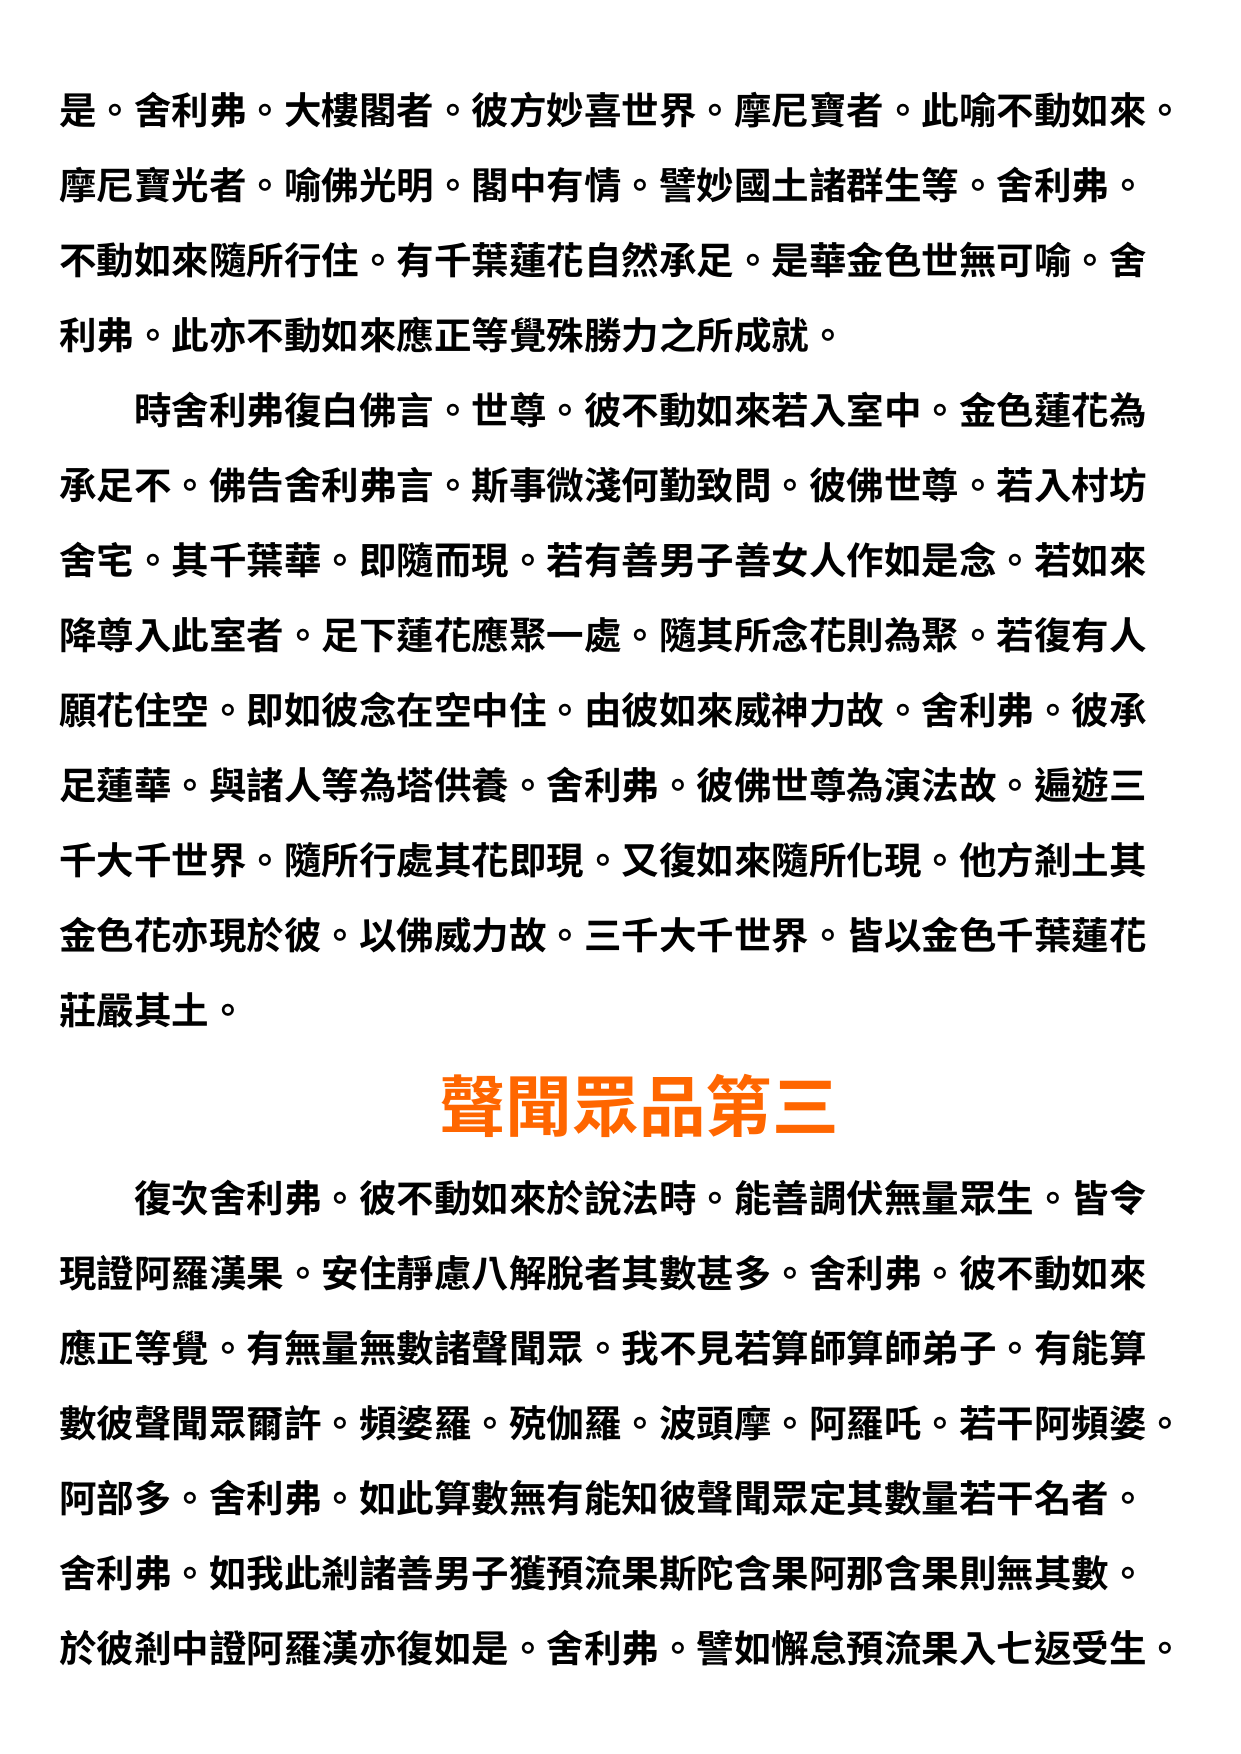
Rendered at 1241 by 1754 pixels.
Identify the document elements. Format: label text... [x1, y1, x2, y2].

text 聲聞眾品第三 [59, 1046, 1181, 1158]
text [59, 71, 1181, 371]
text 時舍利弗復白佛言。世尊。彼不動如來若入室中。金色蓮花為承足不。佛告舍利弗言。斯事微淺何勤致問。彼佛世尊。若入村坊舍宅。其千葉華。即隨而現。若有善男子善女人作如是念。若如來降尊入此室者。足下蓮花應聚一處。隨其所念花則為聚。若復有人願花住空。即如彼念在空中住。由彼如來威神力故。舍利弗。彼承足蓮華。與諸人等為塔供養。舍利弗。彼佛世尊為演法故。遍遊三千大千世界。隨所行處其花即現。又復如來隨所化現。他方剎土其金色花亦現於彼。以佛威力故。三千大千世界。皆以金色千葉蓮花莊嚴其土。 [59, 371, 1181, 1046]
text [59, 1158, 1181, 1683]
